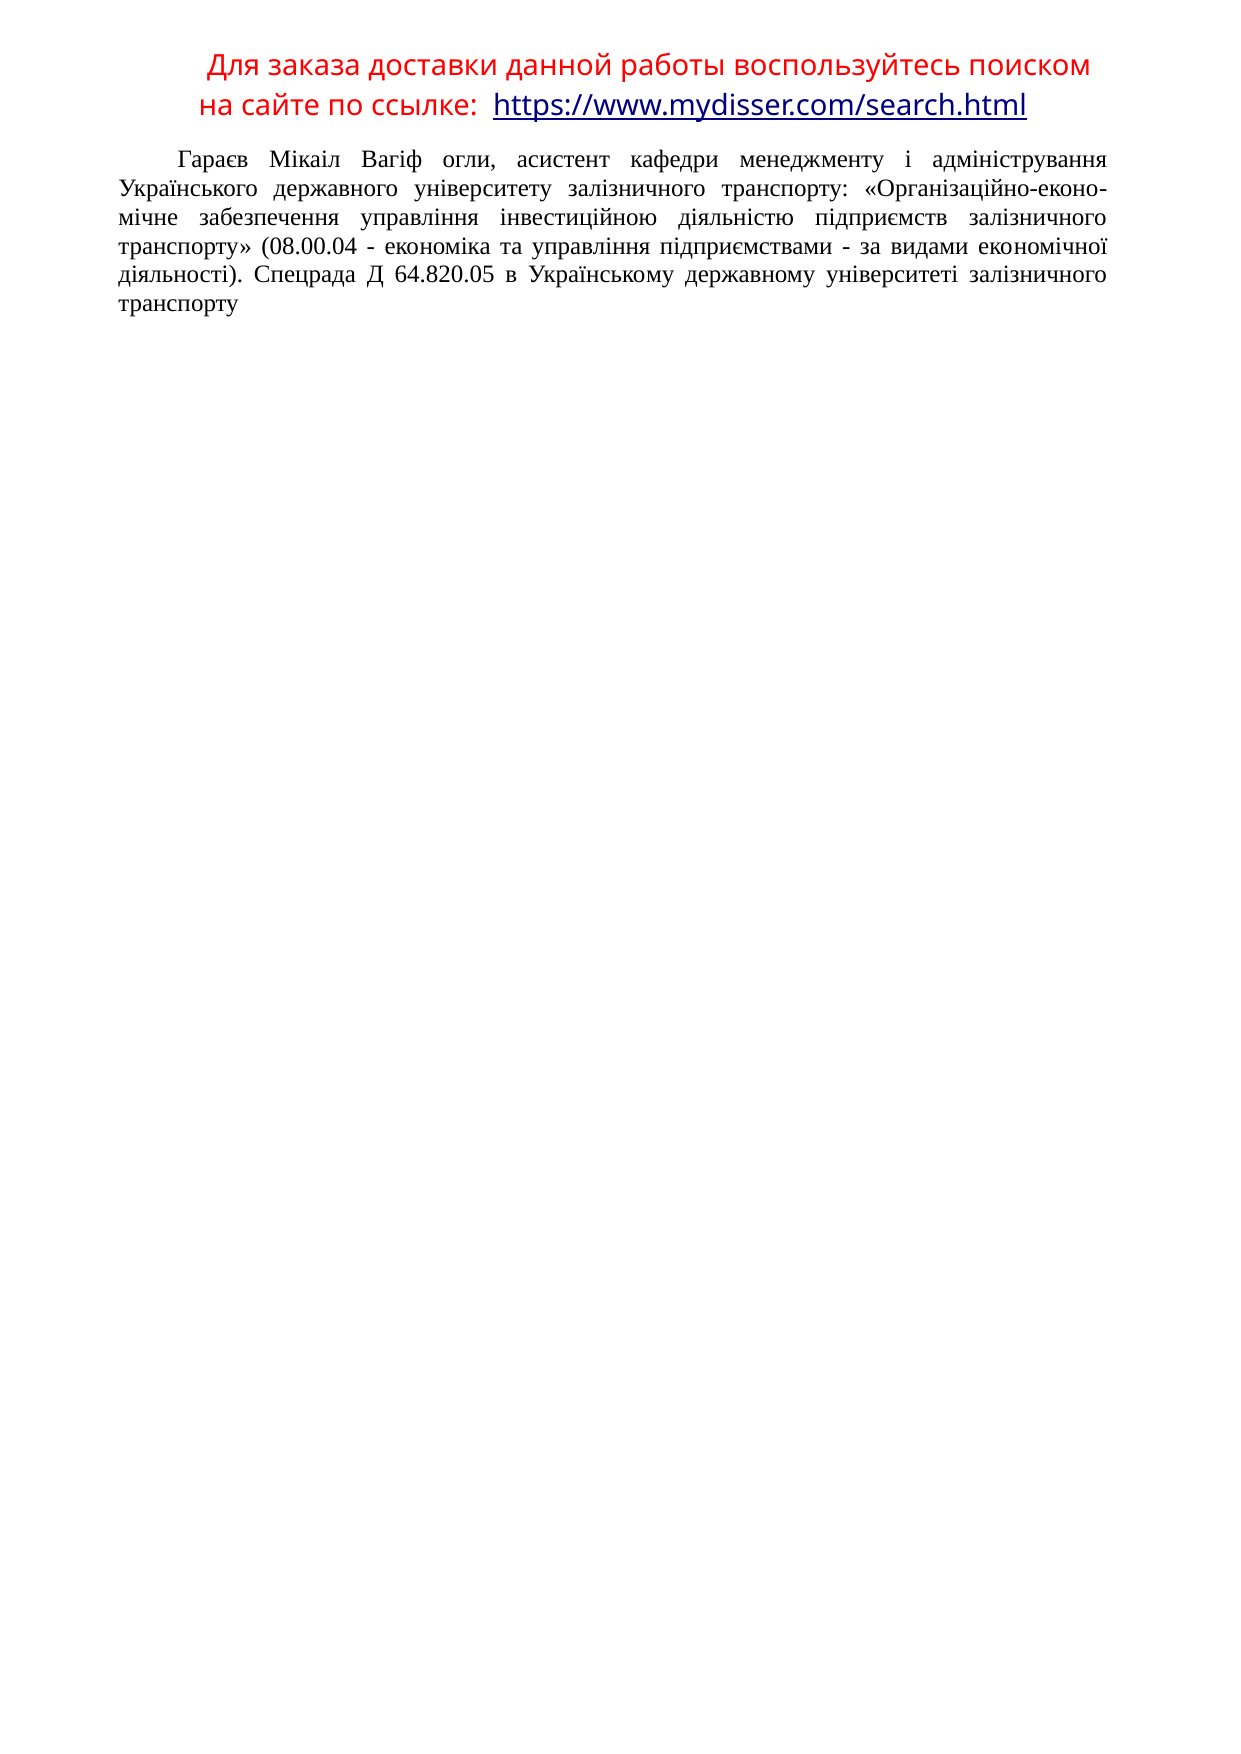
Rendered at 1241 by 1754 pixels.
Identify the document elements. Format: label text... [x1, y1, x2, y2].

text Гараєв Мікаіл Вагіф огли, асистент кафедри менеджменту і адміністрування Українського державного університету залізничного транспорту: «Організаційно-економічне забезпечення управління інвестиційною діяльністю підприємств залізничного транспорту» (08.00.04 - економіка та управління підприємствами - за видами економічної діяльності). Спецрада Д 64.820.05 в Українському державному університеті залізничного транспорту [118, 144, 1107, 317]
